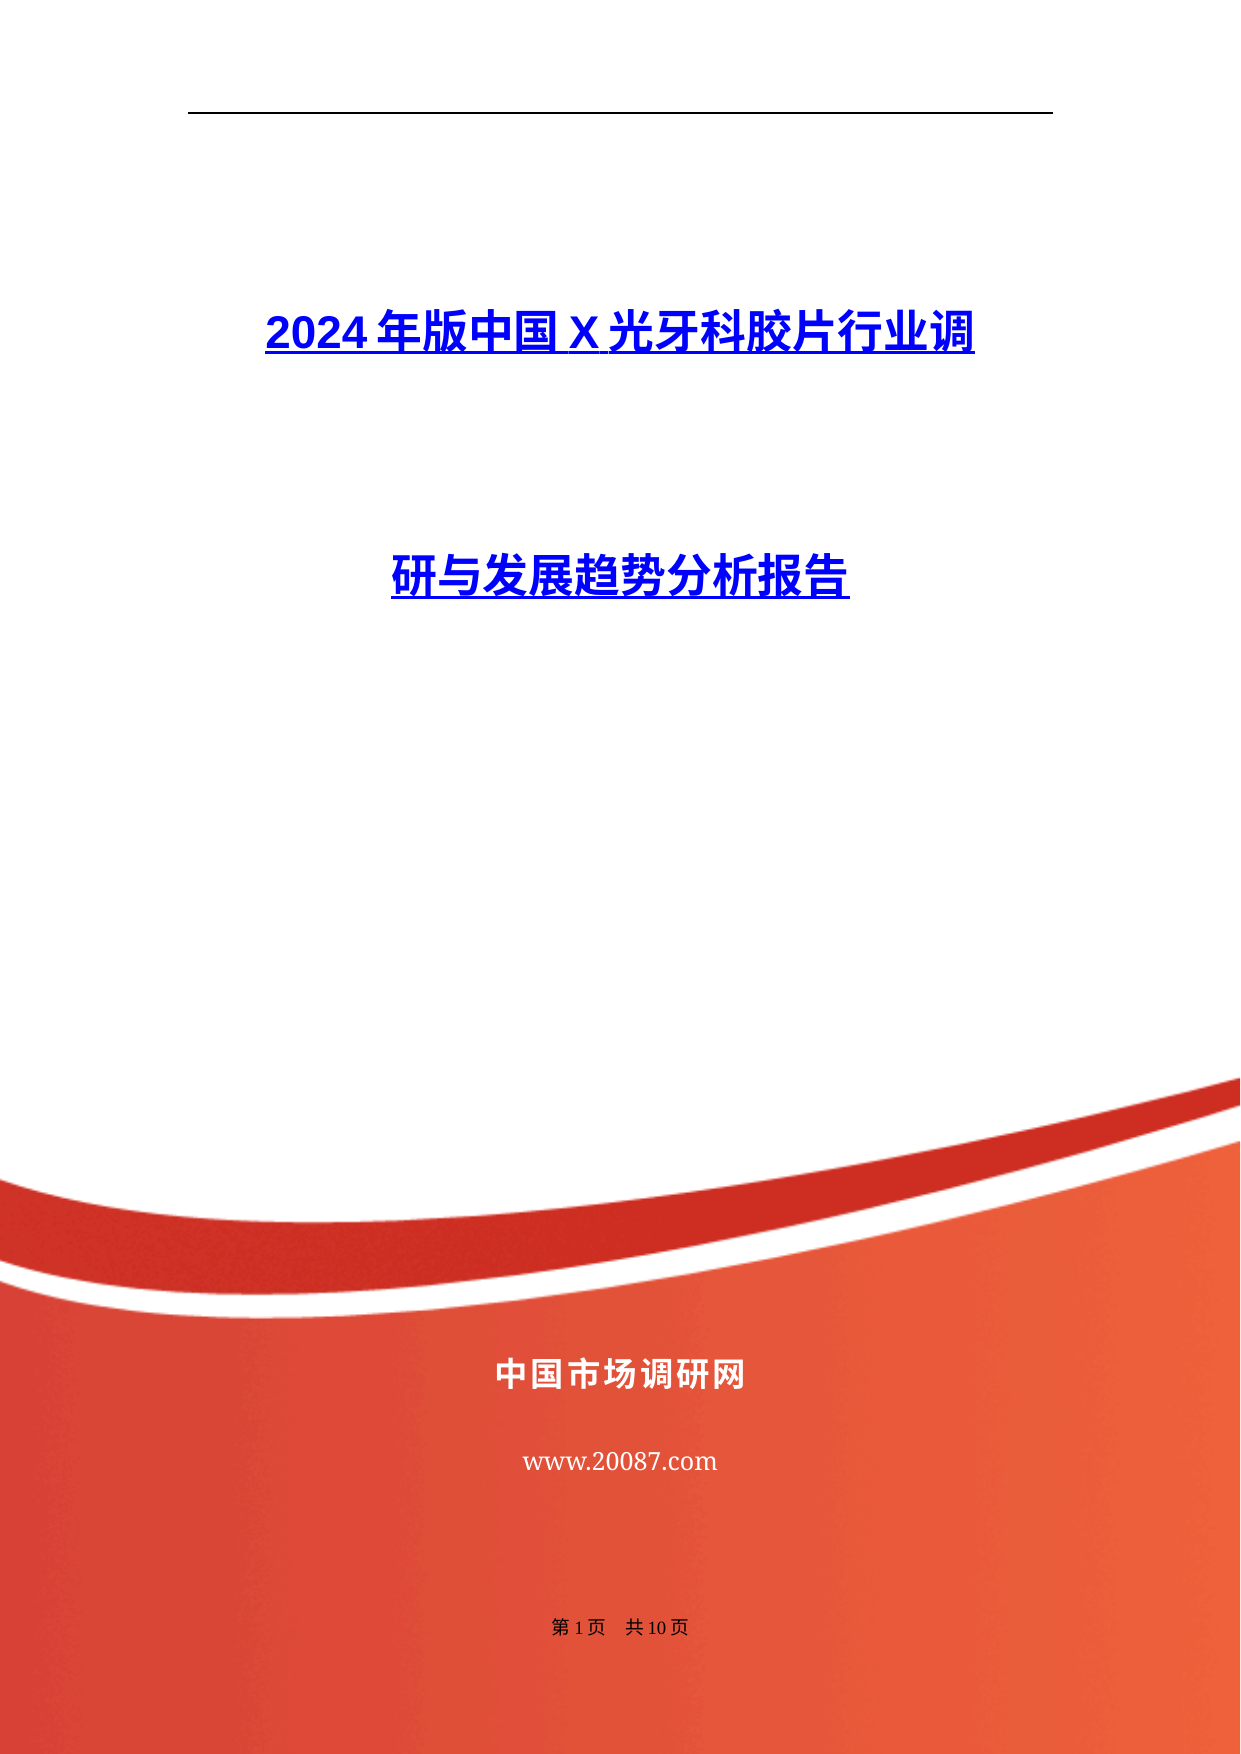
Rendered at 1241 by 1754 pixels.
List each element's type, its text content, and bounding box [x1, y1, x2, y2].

table_header 2024年版中国X光牙科胶片行业调研与发展趋势分析报告 [188, 207, 1053, 773]
subtitle 中国市场调研网 [187, 1339, 1053, 1404]
text www.20087.com [187, 1428, 1053, 1493]
picture [0, 1006, 1241, 1754]
